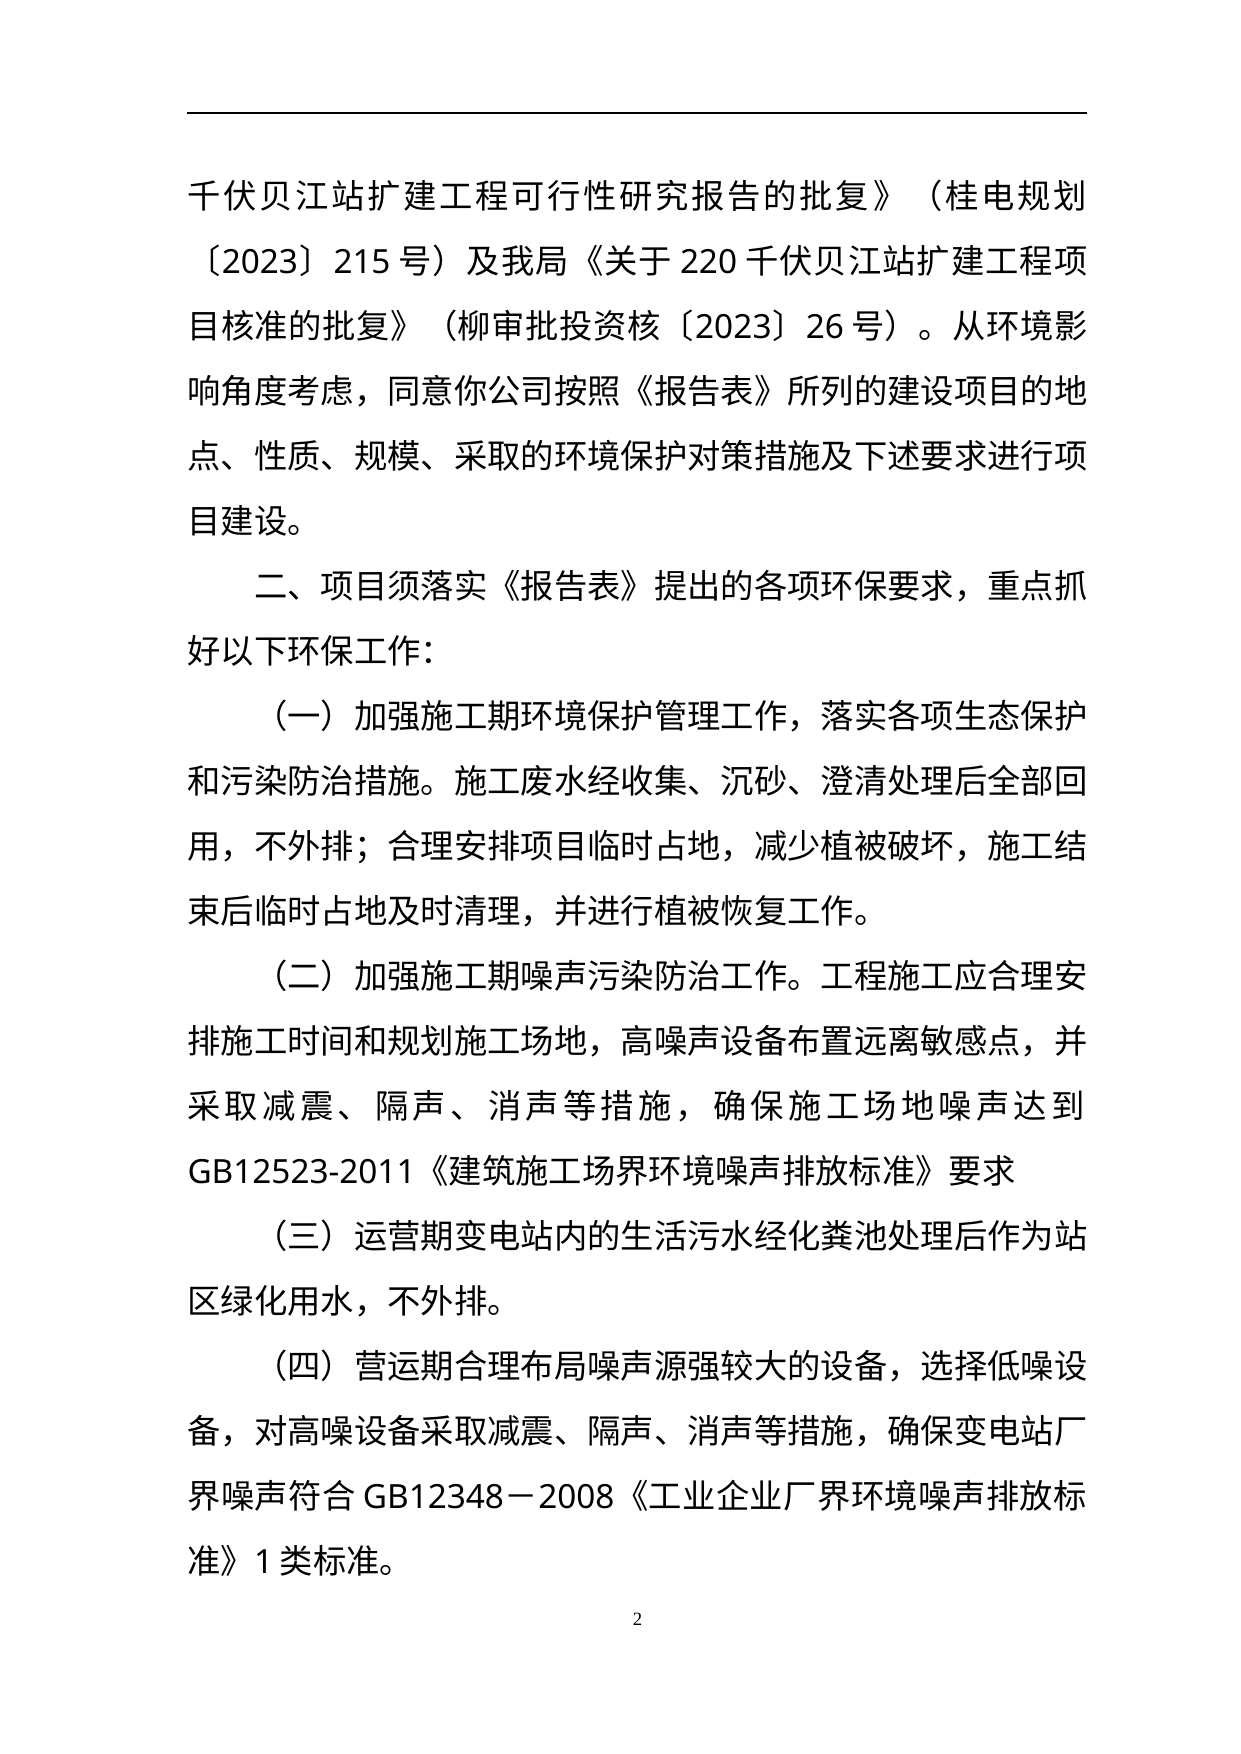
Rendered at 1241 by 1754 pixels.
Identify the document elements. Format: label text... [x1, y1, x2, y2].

text （三）运营期变电站内的生活污水经化粪池处理后作为站区绿化用水，不外排。 [187, 1202, 1087, 1332]
text （二）加强施工期噪声污染防治工作。工程施工应合理安排施工时间和规划施工场地，高噪声设备布置远离敏感点，并采取减震、隔声、消声等措施，确保施工场地噪声达到GB12523-2011《建筑施工场界环境噪声排放标准》要求 [187, 942, 1087, 1202]
text 二、项目须落实《报告表》提出的各项环保要求，重点抓好以下环保工作： [187, 552, 1087, 682]
text （一）加强施工期环境保护管理工作，落实各项生态保护和污染防治措施。施工废水经收集、沉砂、澄清处理后全部回用，不外排；合理安排项目临时占地，减少植被破坏，施工结束后临时占地及时清理，并进行植被恢复工作。 [187, 682, 1087, 942]
text （四）营运期合理布局噪声源强较大的设备，选择低噪设备，对高噪设备采取减震、隔声、消声等措施，确保变电站厂界噪声符合GB12348－2008《工业企业厂界环境噪声排放标准》1类标准。 [187, 1332, 1087, 1592]
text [187, 162, 1087, 552]
